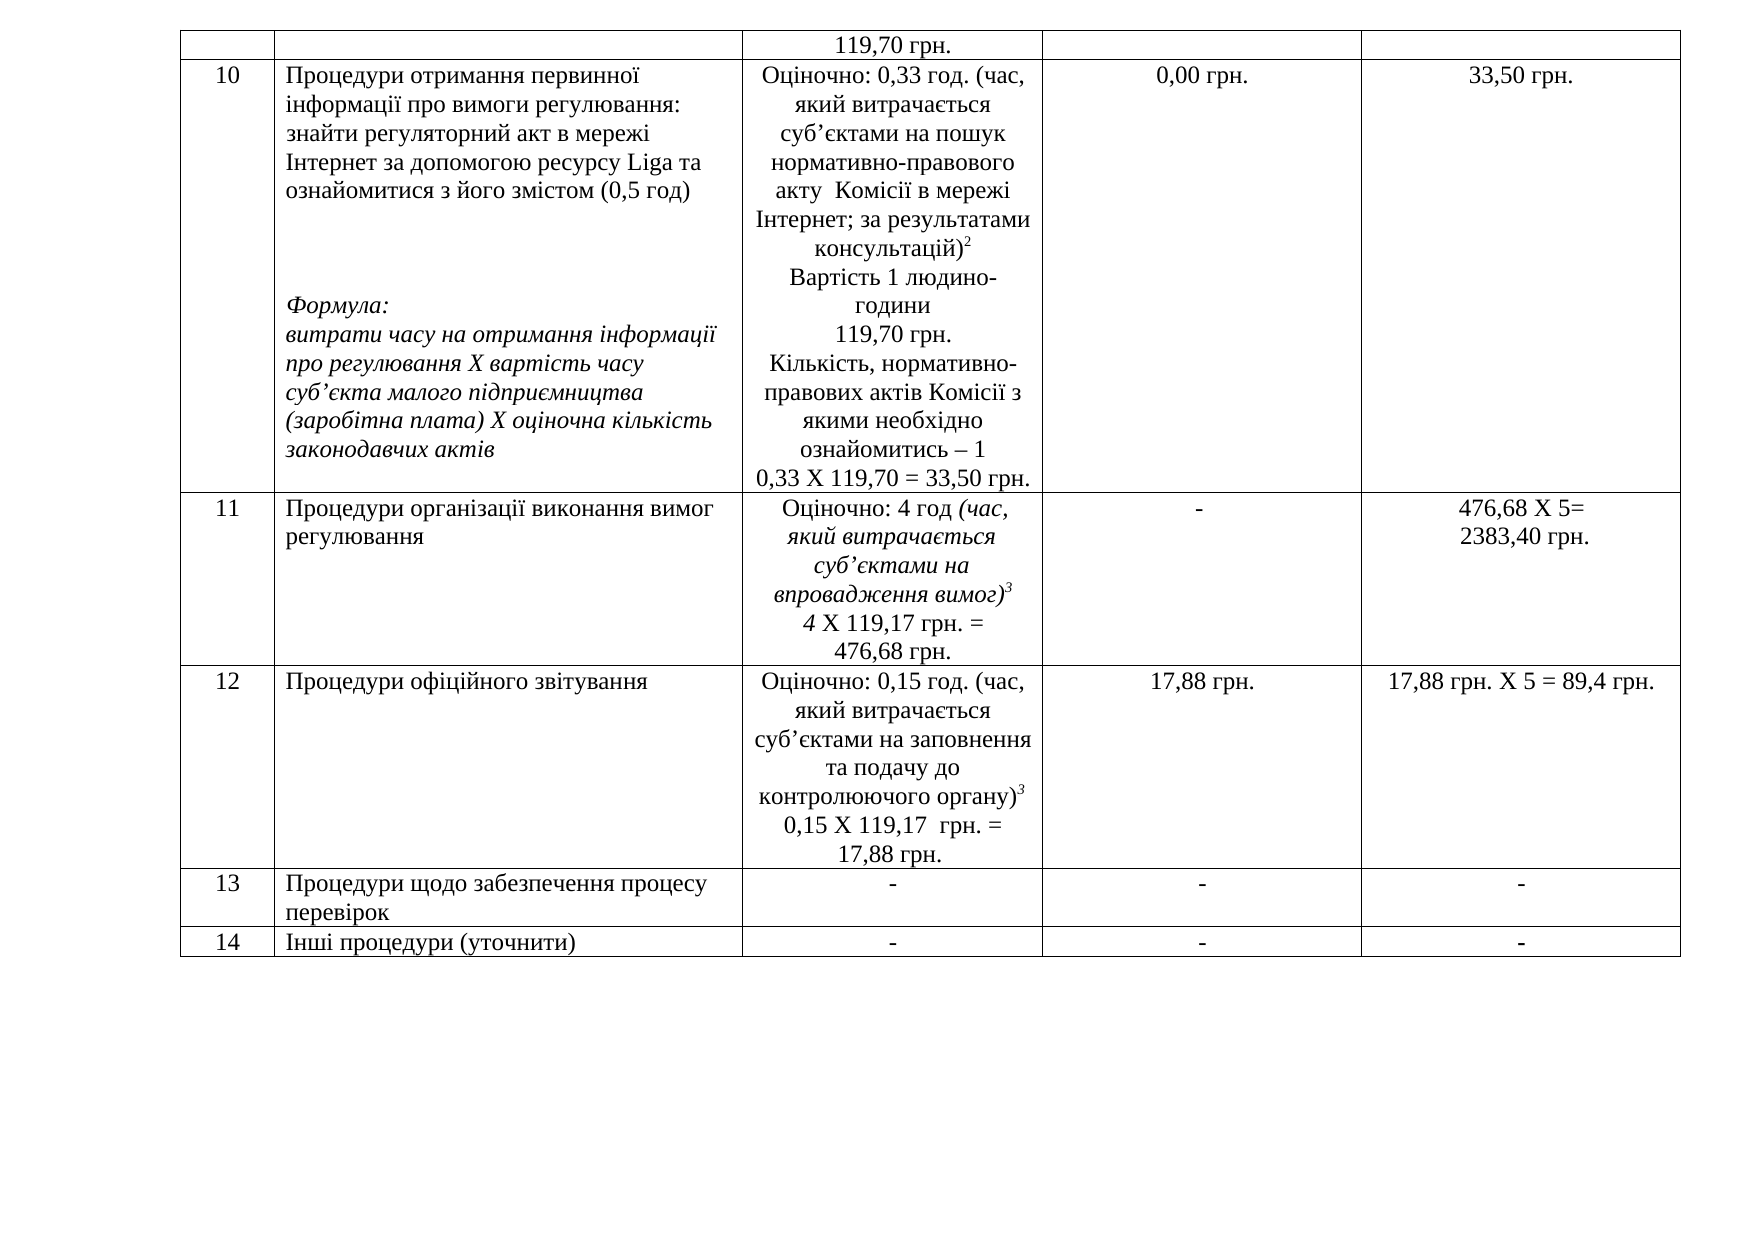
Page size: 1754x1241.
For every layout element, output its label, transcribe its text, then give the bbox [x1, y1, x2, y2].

table_cell 0,00 грн. [1043, 60, 1361, 492]
table_cell 476,68 X 5= 2383,40 грн. [1362, 493, 1680, 665]
table_cell - [1043, 869, 1361, 926]
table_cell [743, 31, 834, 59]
table_cell 17,88 грн. X 5 = 89,4 грн. [1362, 666, 1680, 867]
table_cell - [1362, 869, 1680, 926]
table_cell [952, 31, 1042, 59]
table_cell 14 [181, 927, 274, 956]
table_cell 17,88 грн. [1043, 666, 1361, 867]
table_cell [275, 31, 742, 59]
table_cell 12 [181, 666, 274, 867]
table_cell - [1043, 927, 1361, 956]
table_cell 9 [181, 31, 274, 59]
table_cell 33,50 грн. [1362, 60, 1680, 492]
table_cell 13 [181, 869, 274, 926]
table_cell 10 [181, 60, 274, 492]
table_cell Процедури щодо забезпечення процесу перевірок [275, 869, 742, 926]
table_cell Процедури отримання первинної інформації про вимоги регулювання: знайти регуляторний акт в мережі Інтернет за допомогою ресурсу Ligа та ознайомитися з його змістом (0,5 год) Формула: витрати часу на отримання інформації про регулювання Х вартість часу суб’єкта малого підприємництва (заробітна плата) Х оціночна кількість законодавчих актів [275, 60, 742, 492]
table_cell Процедури організації виконання вимог регулювання [275, 493, 742, 665]
table_cell - [743, 927, 1042, 956]
table_cell - [1362, 31, 1680, 59]
table_cell Оціночно: 0,33 год. (час, який витрачається суб’єктами на пошук нормативно-правового акту Комісії в мережі Інтернет; за результатами консультацій)2 Вартість 1 людино-години 119,70 грн. Кількість, нормативно-правових актів Комісії з якими необхідно ознайомитись – 1 0,33 Х 119,70 = 33,50 грн. [743, 60, 855, 492]
table_cell Процедури офіційного звітування [275, 666, 742, 867]
table_cell - [1362, 927, 1680, 956]
table_cell 11 [181, 493, 274, 665]
table_cell Оціночно: 0,15 год. (час, який витрачається суб’єктами на заповнення та подачу до контролюючого органу)3 0,15 Х 119,17 грн. = 17,88 грн. [743, 666, 1042, 867]
table_cell [1043, 31, 1361, 59]
table_cell - [1043, 493, 1361, 665]
table_cell Оціночно: 0,33 год. (час, який витрачається суб’єктами на пошук нормативно-правового акту Комісії в мережі Інтернет; за результатами консультацій)2 Вартість 1 людино-години 119,70 грн. Кількість, нормативно-правових актів Комісії з якими необхідно ознайомитись – 1 0,33 Х 119,70 = 33,50 грн. [931, 60, 1042, 492]
table_cell Оціночно: 4 год (час, який витрачається суб’єктами на впровадження вимог)3 4 Х 119,17 грн. = 476,68 грн. [743, 493, 1042, 665]
table_cell - [743, 869, 1042, 926]
table_cell Інші процедури (уточнити) [275, 927, 742, 956]
